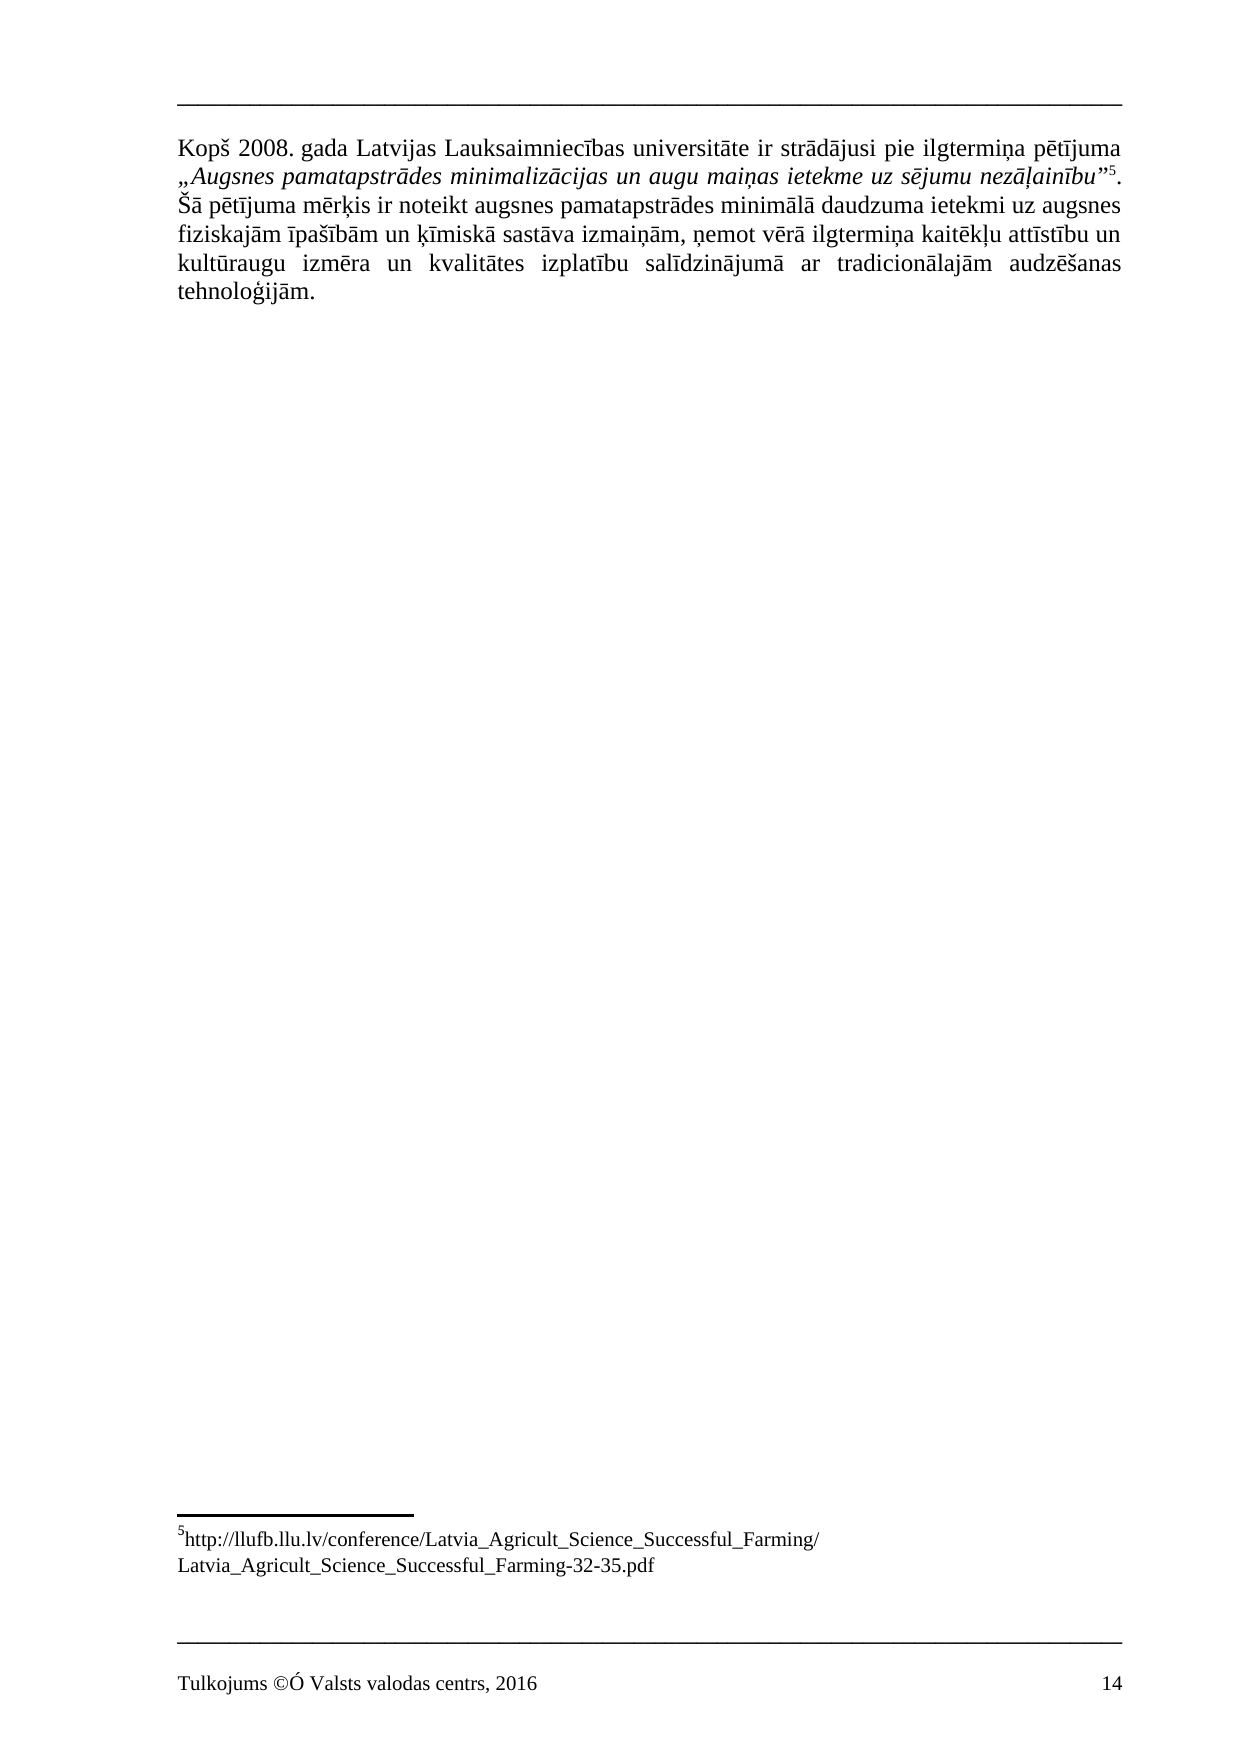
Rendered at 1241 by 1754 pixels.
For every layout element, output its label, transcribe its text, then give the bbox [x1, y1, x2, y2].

text Kopš 2008. gada Latvijas Lauksaimniecības universitāte ir strādājusi pie ilgtermiņa pētījuma „Augsnes pamatapstrādes minimalizācijas un augu maiņas ietekme uz sējumu nezāļainību”. Šā pētījuma mērķis ir noteikt augsnes pamatapstrādes minimālā daudzuma ietekmi uz augsnes fiziskajām īpašībām un ķīmiskā sastāva izmaiņām, ņemot vērā ilgtermiņa kaitēkļu attīstību un kultūraugu izmēra un kvalitātes izplatību salīdzinājumā ar tradicionālajām audzēšanas tehnoloģijām.Zemes sektora profils [177, 133, 1122, 305]
